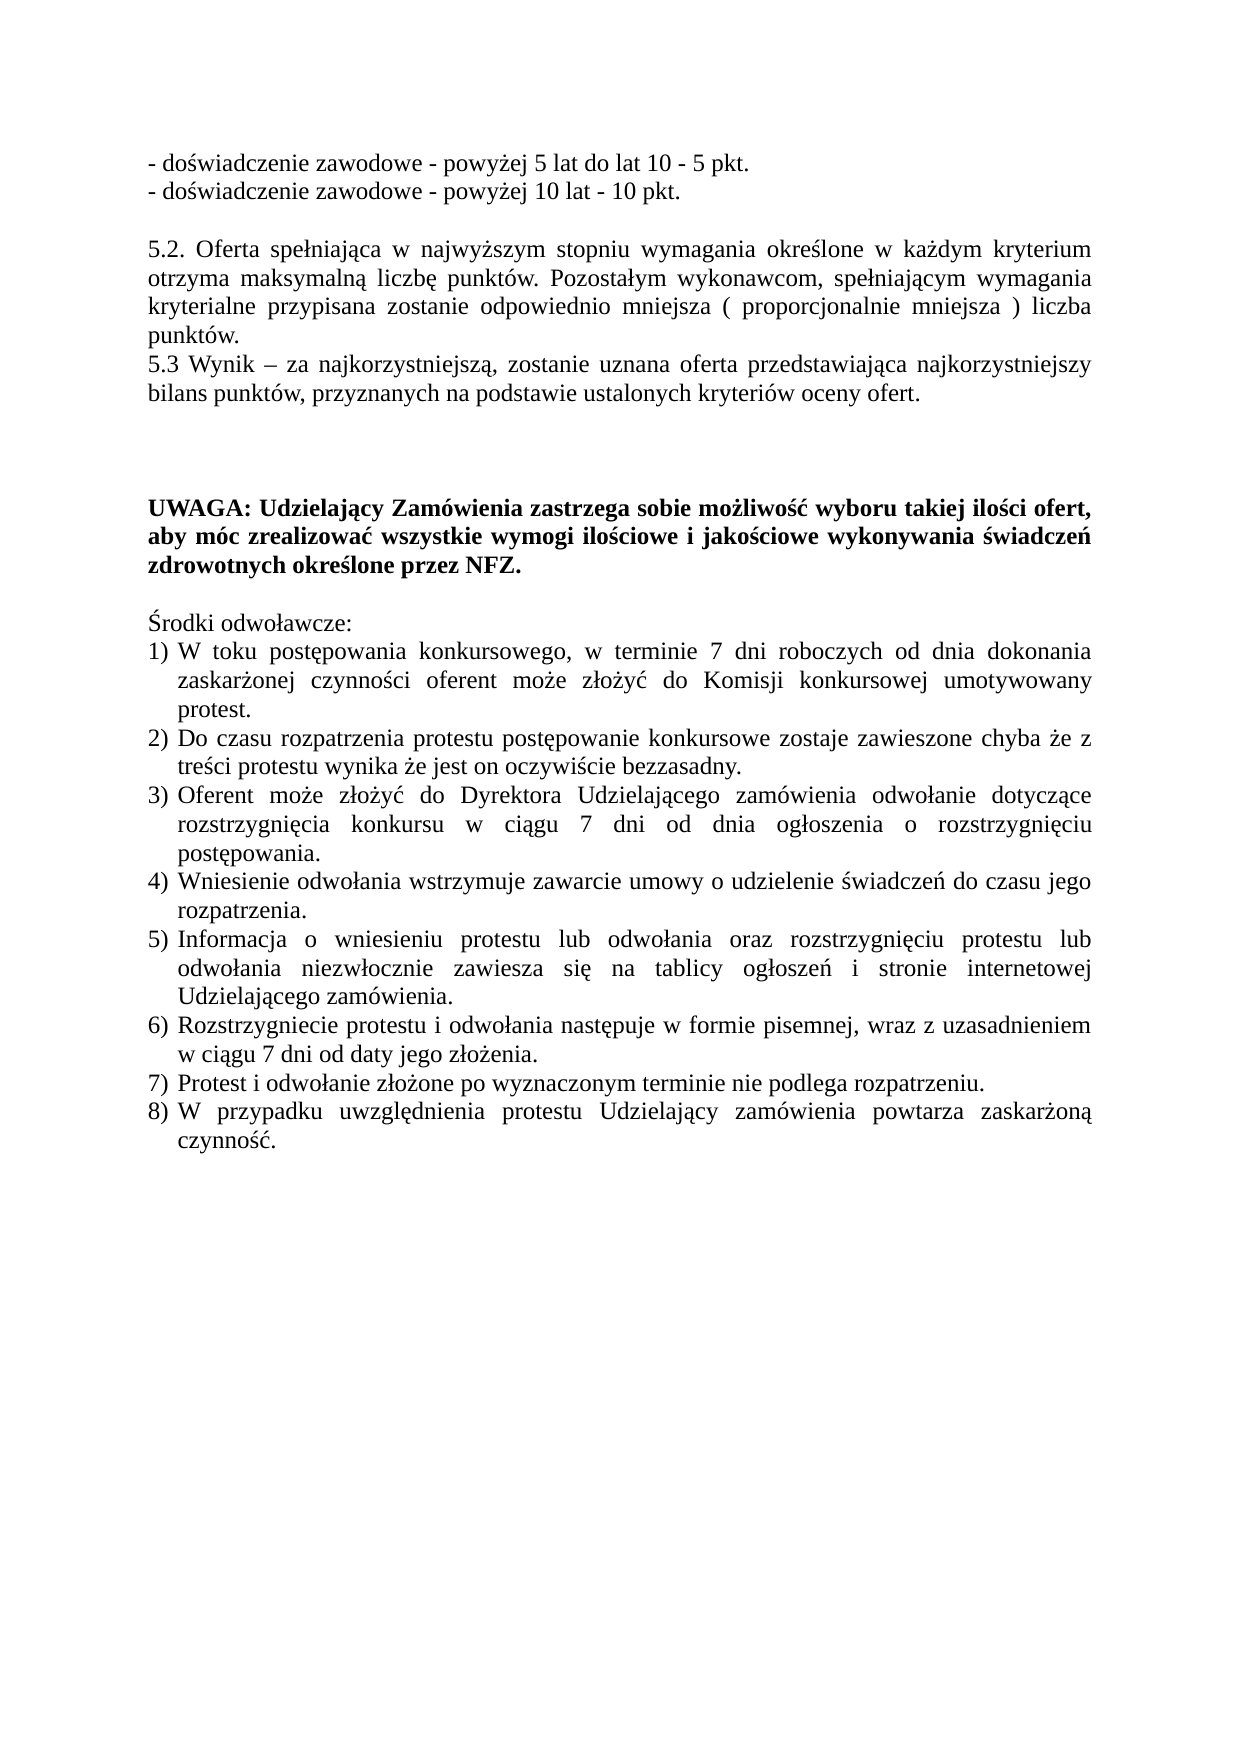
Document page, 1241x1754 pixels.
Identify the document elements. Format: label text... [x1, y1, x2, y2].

list Informacja o wniesieniu protestu lub odwołania oraz rozstrzygnięciu protestu lub odwołania niezwłocznie zawiesza się na tablicy ogłoszeń i stronie internetowej Udzielającego zamówienia. [148, 924, 1093, 1010]
list Rozstrzygniecie protestu i odwołania następuje w formie pisemnej, wraz z uzasadnieniem w ciągu 7 dni od daty jego złożenia. [148, 1010, 1093, 1068]
text 5.3 Wynik – za najkorzystniejszą, zostanie uznana oferta przedstawiająca najkorzystniejszy bilans punktów, przyznanych na podstawie ustalonych kryteriów oceny ofert. [148, 349, 1093, 406]
list W przypadku uwzględnienia protestu Udzielający zamówienia powtarza zaskarżoną czynność. [148, 1096, 1093, 1154]
text 5.2. Oferta spełniająca w najwyższym stopniu wymagania określone w każdym kryterium otrzyma maksymalną liczbę punktów. Pozostałym wykonawcom, spełniającym wymagania kryterialne przypisana zostanie odpowiednio mniejsza ( proporcjonalnie mniejsza ) liczba punktów. [148, 234, 1093, 349]
list Oferent może złożyć do Dyrektora Udzielającego zamówienia odwołanie dotyczące rozstrzygnięcia konkursu w ciągu 7 dni od dnia ogłoszenia o rozstrzygnięciu postępowania. [148, 780, 1093, 866]
list Protest i odwołanie złożone po wyznaczonym terminie nie podlega rozpatrzeniu. [148, 1068, 1093, 1096]
text - doświadczenie zawodowe - powyżej 10 lat - 10 pkt. [148, 176, 1093, 205]
list Wniesienie odwołania wstrzymuje zawarcie umowy o udzielenie świadczeń do czasu jego rozpatrzenia. [148, 866, 1093, 924]
text - doświadczenie zawodowe - powyżej 5 lat do lat 10 - 5 pkt. [148, 148, 1093, 176]
list Do czasu rozpatrzenia protestu postępowanie konkursowe zostaje zawieszone chyba że z treści protestu wynika że jest on oczywiście bezzasadny. [148, 723, 1093, 780]
list W toku postępowania konkursowego, w terminie 7 dni roboczych od dnia dokonania zaskarżonej czynności oferent może złożyć do Komisji konkursowej umotywowany protest. [148, 636, 1093, 723]
text UWAGA: Udzielający Zamówienia zastrzega sobie możliwość wyboru takiej ilości ofert, aby móc zrealizować wszystkie wymogi ilościowe i jakościowe wykonywania świadczeń zdrowotnych określone przez NFZ. [148, 493, 1093, 579]
text Środki odwoławcze: [148, 608, 1093, 636]
